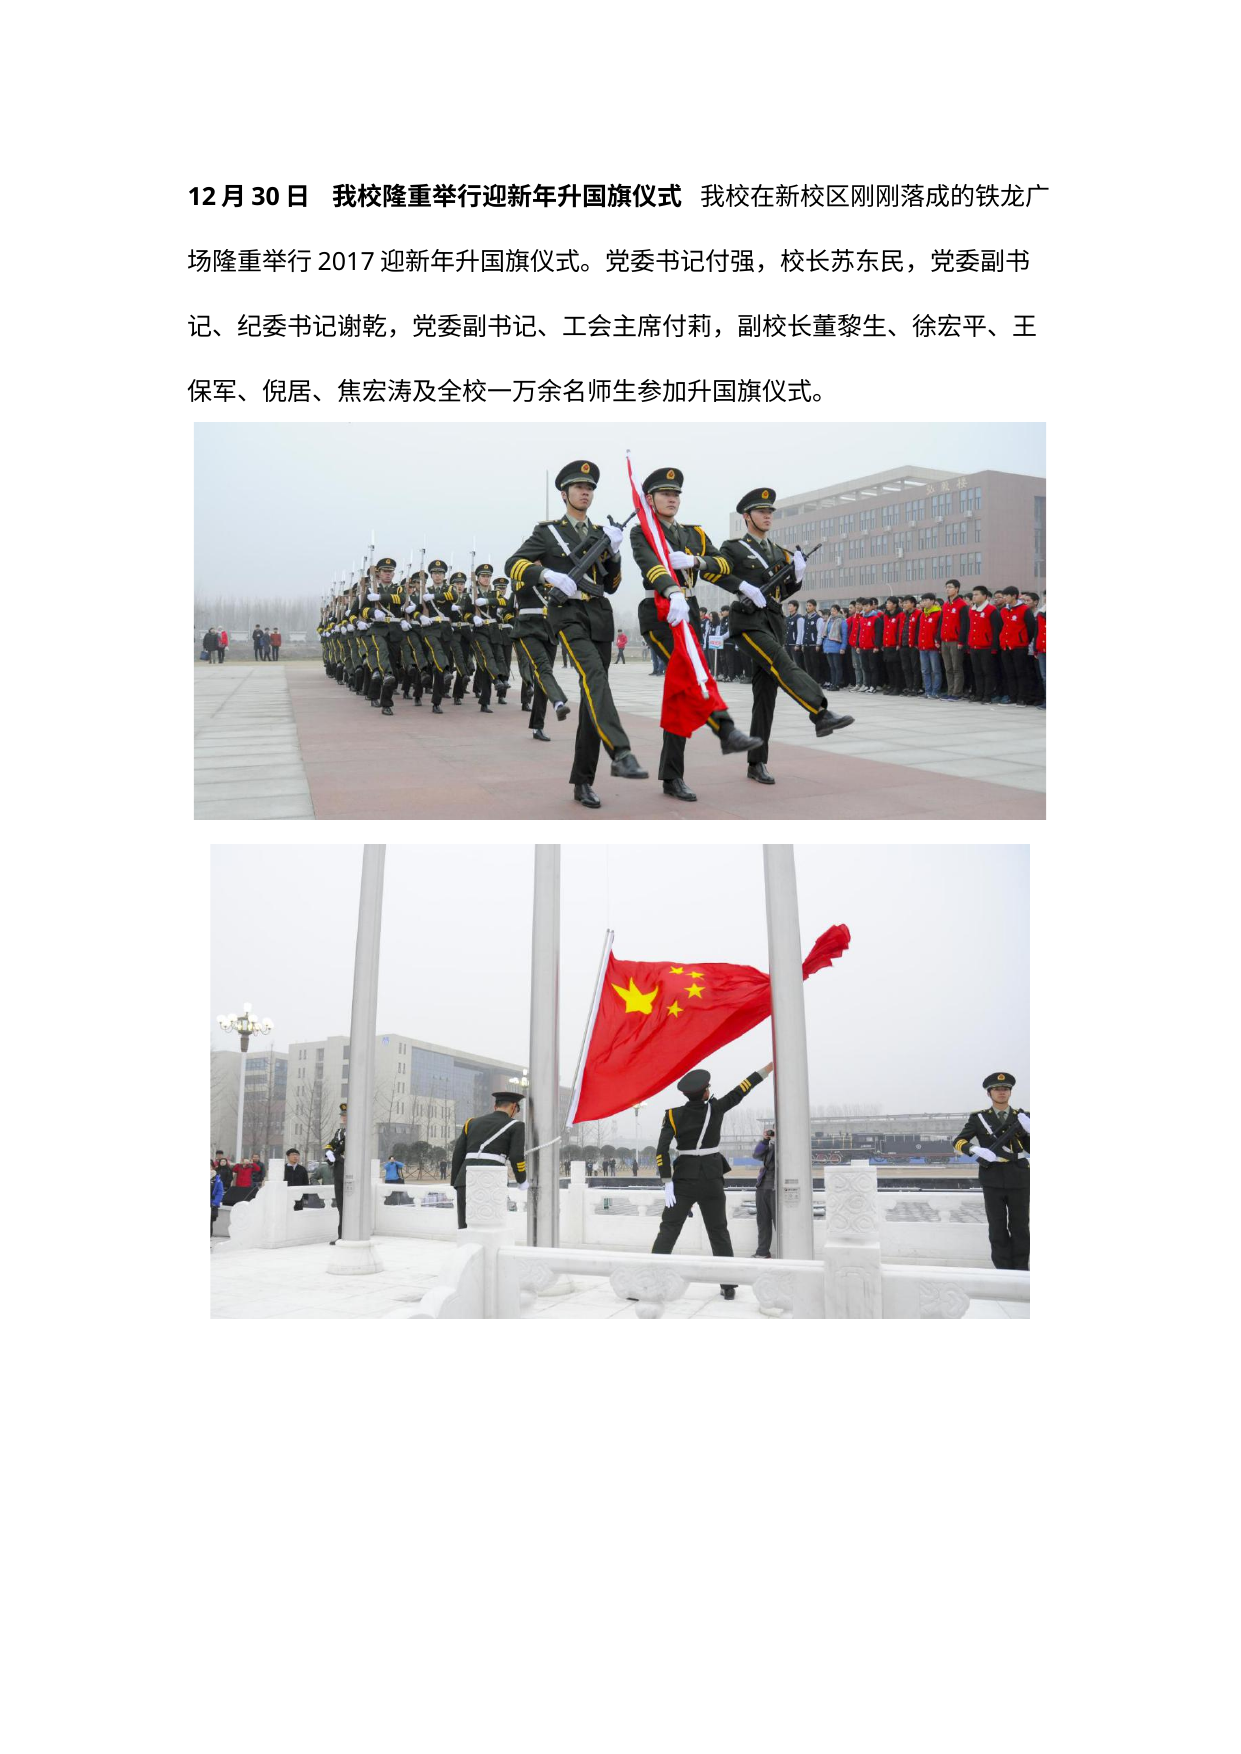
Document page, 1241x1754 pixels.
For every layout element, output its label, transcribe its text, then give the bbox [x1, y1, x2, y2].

text 12月30日 我校隆重举行迎新年升国旗仪式 我校在新校区刚刚落成的铁龙广场隆重举行2017迎新年升国旗仪式。党委书记付强，校长苏东民，党委副书记、纪委书记谢乾，党委副书记、工会主席付莉，副校长董黎生、徐宏平、王保军、倪居、焦宏涛及全校一万余名师生参加升国旗仪式。 [187, 162, 1053, 422]
picture [210, 844, 1030, 1319]
picture [193, 422, 1047, 820]
